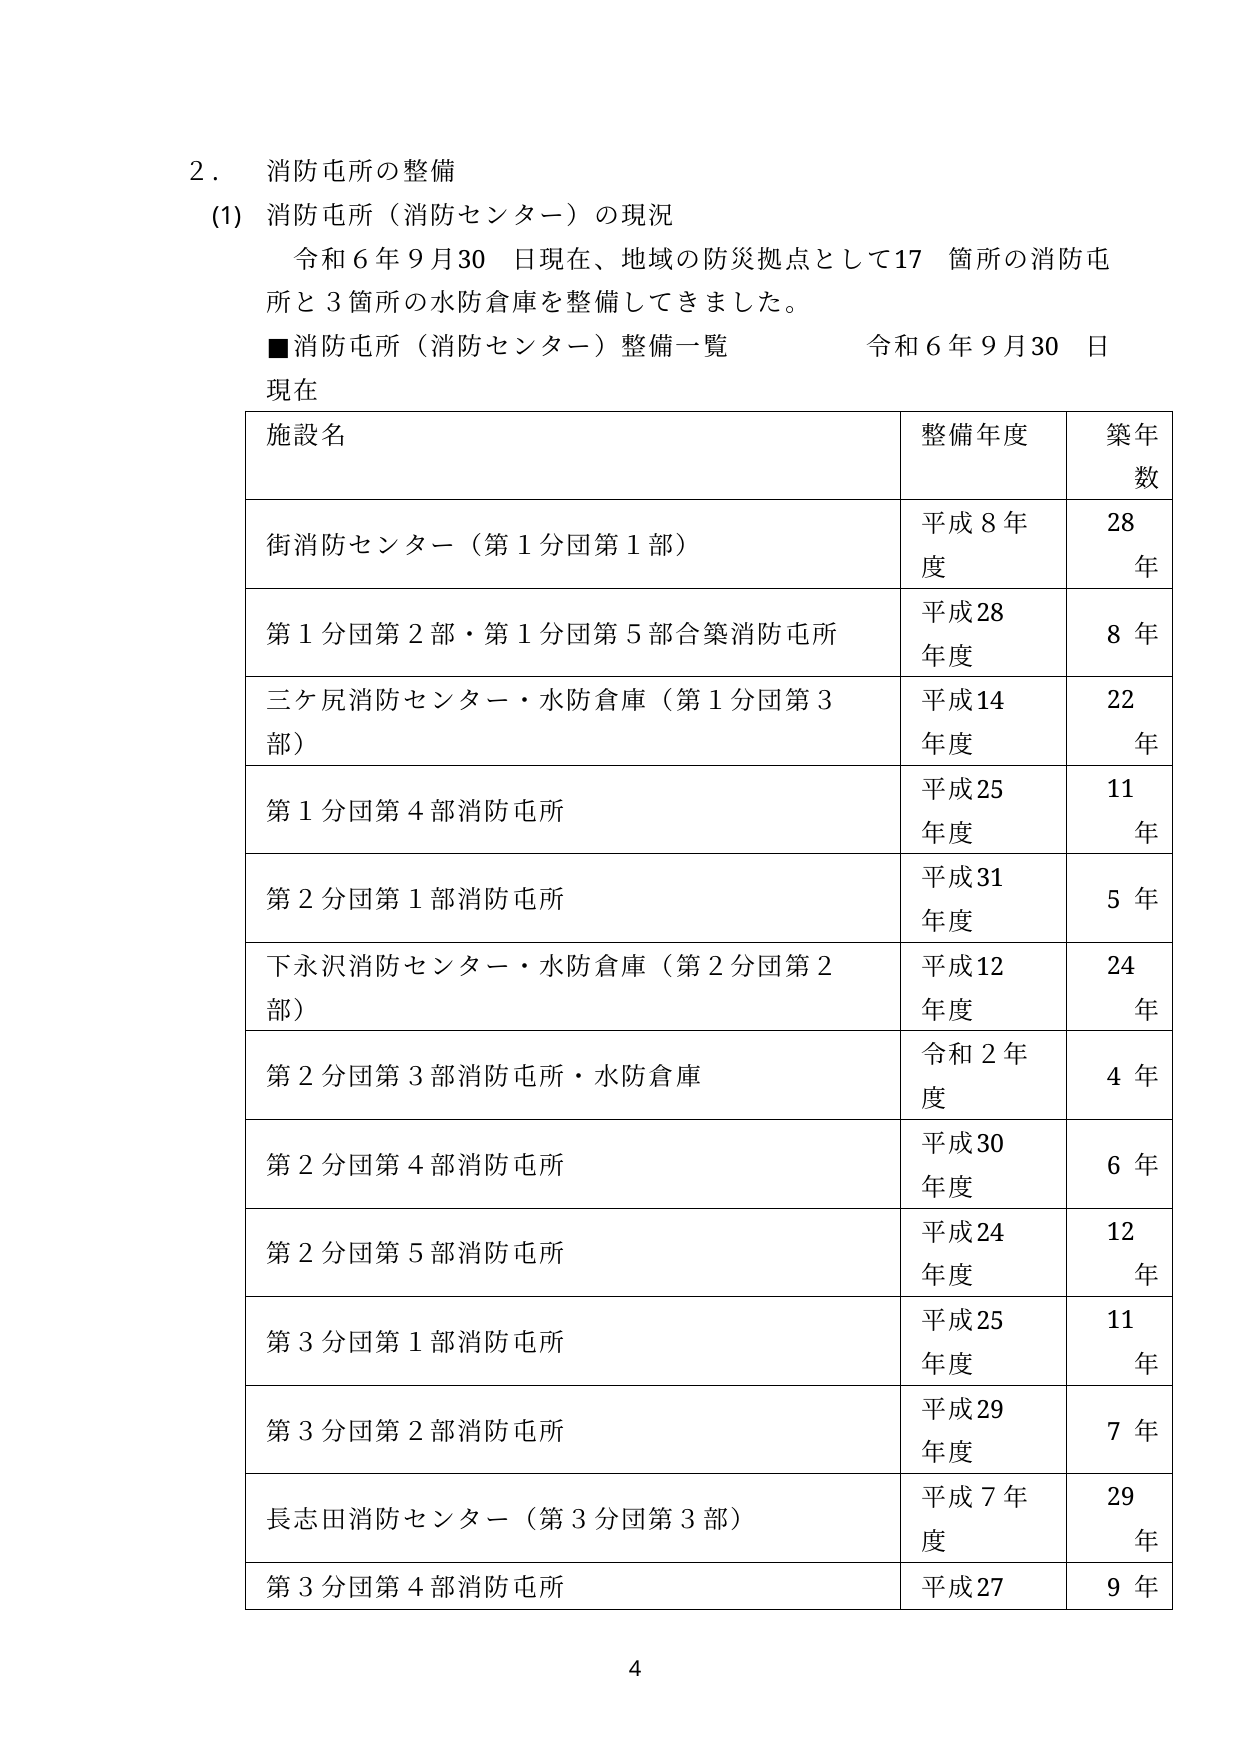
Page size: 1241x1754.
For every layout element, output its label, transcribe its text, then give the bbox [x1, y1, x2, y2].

table_cell 11年 [1067, 766, 1172, 853]
table_cell 長志田消防センター（第３分団第３部） [246, 1474, 900, 1562]
table_cell 第２分団第５部消防屯所 [246, 1209, 900, 1296]
table_cell 平成８年度 [901, 500, 1066, 588]
list 消防屯所（消防センター）の現況 [201, 192, 1112, 236]
table_cell 平成７年度 [901, 1474, 1066, 1562]
table_cell 令和２年度 [901, 1031, 1066, 1119]
table_cell 第２分団第４部消防屯所 [246, 1120, 900, 1207]
table_cell 28年 [1067, 500, 1172, 588]
table_cell 9年 [1067, 1563, 1172, 1609]
table_cell 第３分団第１部消防屯所 [246, 1297, 900, 1384]
table_cell 第１分団第４部消防屯所 [246, 766, 900, 853]
table_cell 29年 [1067, 1474, 1172, 1562]
table_cell 6年 [1067, 1120, 1172, 1207]
table_cell 平成25年度 [901, 766, 1066, 853]
table_cell 平成31年度 [901, 854, 1066, 942]
table_cell 下永沢消防センター・水防倉庫（第２分団第２部） [246, 943, 900, 1030]
table_cell 第１分団第２部・第１分団第５部合築消防屯所 [246, 589, 900, 676]
table_cell 第３分団第４部消防屯所 [246, 1563, 900, 1609]
table_cell 4年 [1067, 1031, 1172, 1119]
table_cell 平成29年度 [901, 1386, 1066, 1473]
table_header 整備年度 [901, 412, 1066, 499]
list ■消防屯所（消防センター）整備一覧 令和６年９月30日現在 [245, 323, 1112, 411]
table_cell 11年 [1067, 1297, 1172, 1384]
table_cell 三ケ尻消防センター・水防倉庫（第１分団第３部） [246, 677, 900, 765]
table_cell 平成25年度 [901, 1297, 1066, 1384]
table_cell 12年 [1067, 1209, 1172, 1296]
table_cell 第３分団第２部消防屯所 [246, 1386, 900, 1473]
table_cell 平成27年度 [901, 1563, 1066, 1609]
table_cell 5年 [1067, 854, 1172, 942]
table_cell 7年 [1067, 1386, 1172, 1473]
table_cell 平成14年度 [901, 677, 1066, 765]
table_cell 22年 [1067, 677, 1172, 765]
table_cell 街消防センター（第１分団第１部） [246, 500, 900, 588]
table_header 施設名 [246, 412, 900, 499]
table_cell 8年 [1067, 589, 1172, 676]
table_cell 平成24年度 [901, 1209, 1066, 1296]
table_cell 第２分団第３部消防屯所・水防倉庫 [246, 1031, 900, 1119]
list 消防屯所の整備 [158, 148, 1112, 192]
table_cell 平成12年度 [901, 943, 1066, 1030]
list 令和６年９月30日現在、地域の防災拠点として17箇所の消防屯所と３箇所の水防倉庫を整備してきました。 [245, 236, 1112, 323]
table_cell 平成28年度 [901, 589, 1066, 676]
table_header 築年数 [1067, 412, 1172, 499]
table_cell 第２分団第１部消防屯所 [246, 854, 900, 942]
table_cell 平成30年度 [901, 1120, 1066, 1207]
table_cell 24年 [1067, 943, 1172, 1030]
